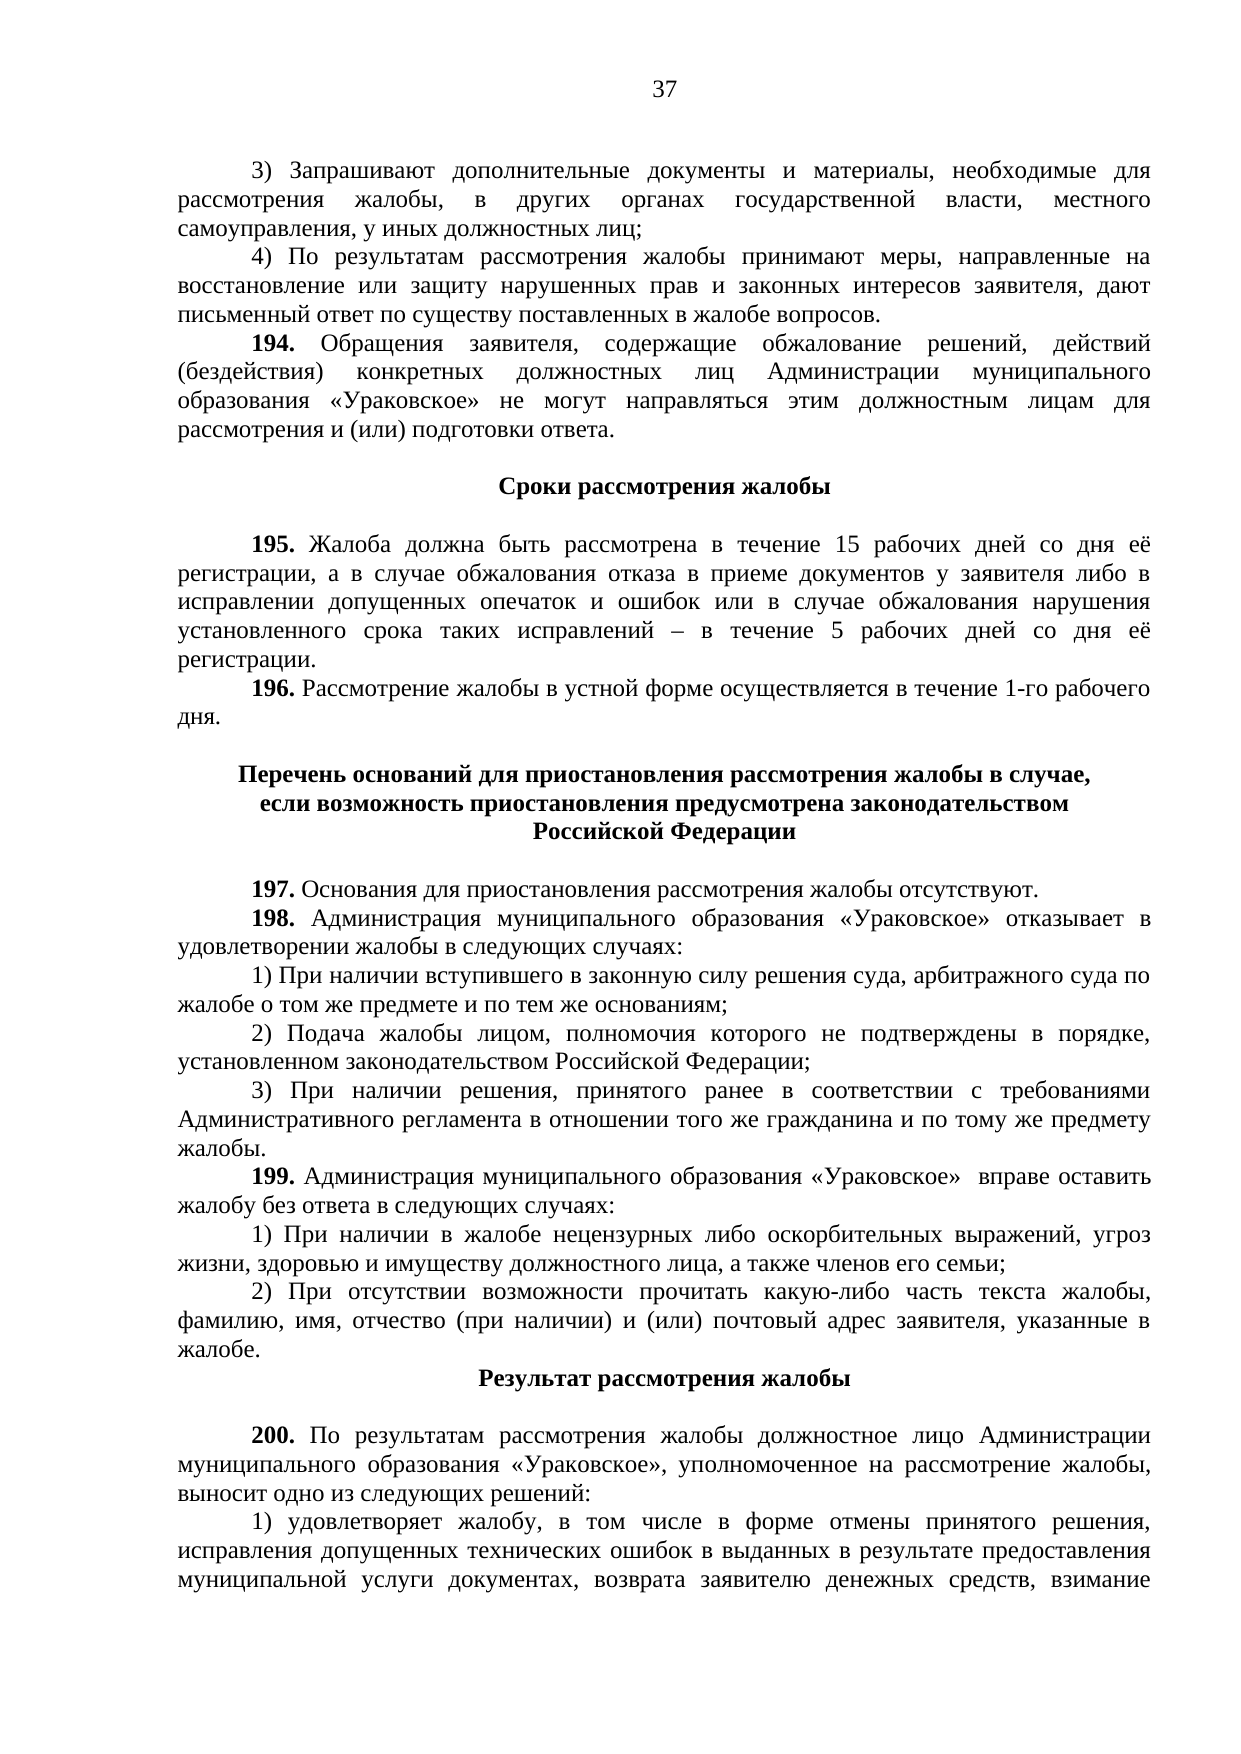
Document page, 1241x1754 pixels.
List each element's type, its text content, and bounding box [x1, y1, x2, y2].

text Результат рассмотрения жалобы [177, 1363, 1152, 1391]
text Перечень оснований для приостановления рассмотрения жалобы в случае, [177, 759, 1152, 788]
text 194. Обращения заявителя, содержащие обжалование решений, действий (бездействия) конкретных должностных лиц Администрации муниципального образования «Ураковское» не могут направляться этим должностным лицам для рассмотрения и (или) подготовки ответа. [177, 328, 1152, 443]
text 198. Администрация муниципального образования «Ураковское» отказывает в удовлетворении жалобы в следующих случаях: [177, 903, 1152, 960]
text 1) При наличии вступившего в законную силу решения суда, арбитражного суда по жалобе о том же предмете и по тем же основаниям; [177, 960, 1152, 1018]
text Сроки рассмотрения жалобы [177, 471, 1152, 500]
text 3) При наличии решения, принятого ранее в соответствии с требованиями Административного регламента в отношении того же гражданина и по тому же предмету жалобы. [177, 1075, 1152, 1161]
text Российской Федерации [177, 816, 1152, 845]
text 3) Запрашивают дополнительные документы и материалы, необходимые для рассмотрения жалобы, в других органах государственной власти, местного самоуправления, у иных должностных лиц; [177, 155, 1152, 241]
text 1) При наличии в жалобе нецензурных либо оскорбительных выражений, угроз жизни, здоровью и имуществу должностного лица, а также членов его семьи; [177, 1219, 1152, 1276]
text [177, 1506, 1152, 1593]
text 196. Рассмотрение жалобы в устной форме осуществляется в течение 1-го рабочего дня. [177, 673, 1152, 730]
text 200. По результатам рассмотрения жалобы должностное лицо Администрации муниципального образования «Ураковское», уполномоченное на рассмотрение жалобы, выносит одно из следующих решений: [177, 1420, 1152, 1506]
text 195. Жалоба должна быть рассмотрена в течение 15 рабочих дней со дня её регистрации, а в случае обжалования отказа в приеме документов у заявителя либо в исправлении допущенных опечаток и ошибок или в случае обжалования нарушения установленного срока таких исправлений – в течение 5 рабочих дней со дня её регистрации. [177, 529, 1152, 673]
text 4) По результатам рассмотрения жалобы принимают меры, направленные на восстановление или защиту нарушенных прав и законных интересов заявителя, дают письменный ответ по существу поставленных в жалобе вопросов. [177, 241, 1152, 328]
text 2) При отсутствии возможности прочитать какую-либо часть текста жалобы, фамилию, имя, отчество (при наличии) и (или) почтовый адрес заявителя, указанные в жалобе. [177, 1276, 1152, 1363]
text 2) Подача жалобы лицом, полномочия которого не подтверждены в порядке, установленном законодательством Российской Федерации; [177, 1018, 1152, 1075]
text если возможность приостановления предусмотрена законодательством [177, 788, 1152, 816]
text 199. Администрация муниципального образования «Ураковское» вправе оставить жалобу без ответа в следующих случаях: [177, 1161, 1152, 1219]
text 197. Основания для приостановления рассмотрения жалобы отсутствуют. [177, 874, 1152, 903]
